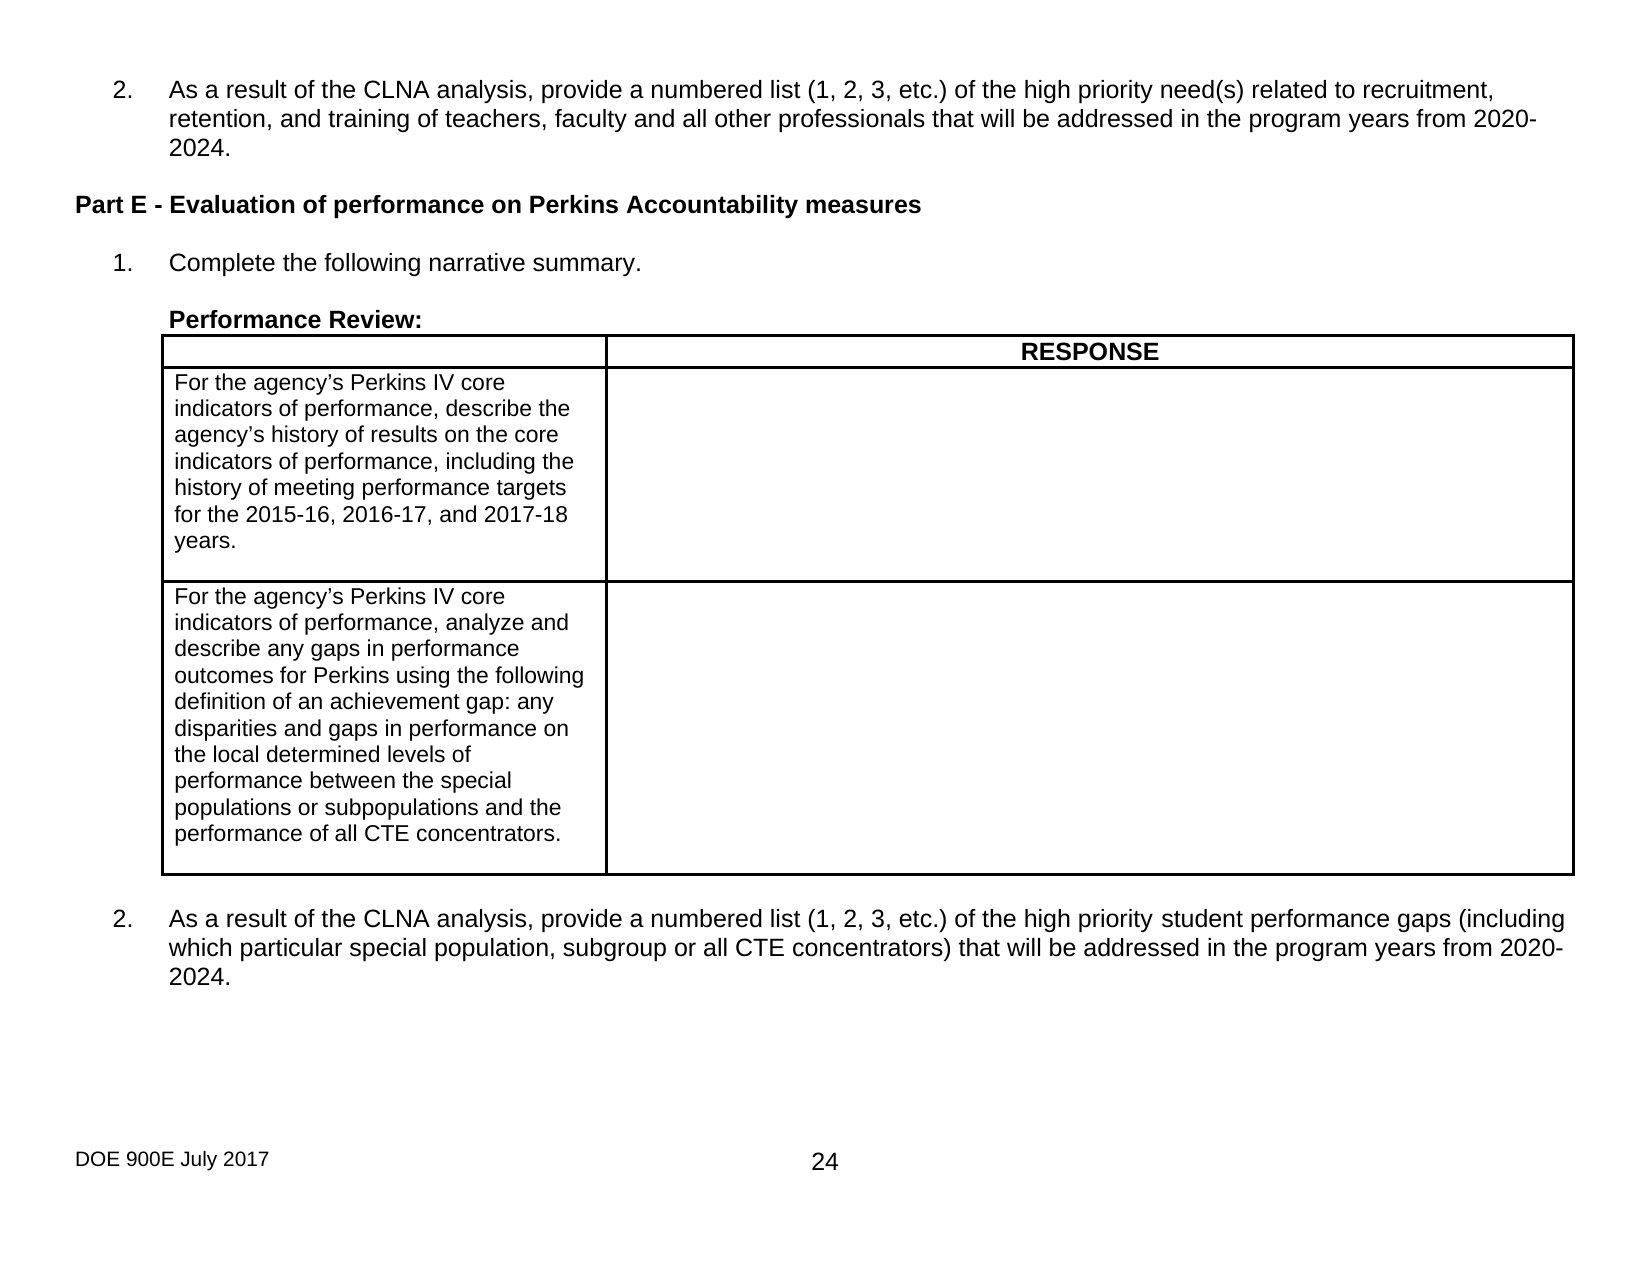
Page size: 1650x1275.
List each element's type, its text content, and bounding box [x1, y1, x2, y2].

text Performance Review: [75, 305, 1575, 334]
text Part E - Evaluation of performance on Perkins Accountability measures [75, 190, 1575, 219]
table_cell [608, 583, 1572, 873]
table_cell For the agency’s Perkins IV core indicators of performance, describe the agency’s history of results on the core indicators of performance, including the history of meeting performance targets for the 2015-16, 2016-17, and 2017-18 years. [164, 369, 605, 579]
table_header [164, 337, 605, 366]
table_cell [608, 369, 1572, 579]
text 2. As a result of the CLNA analysis, provide a numbered list (1, 2, 3, etc.) of the high priority need(s) related to recruitment, retention, and training of teachers, faculty and all other professionals that will be addressed in the program years from 2020-2024. [112, 75, 1575, 161]
table_cell For the agency’s Perkins IV core indicators of performance, analyze and describe any gaps in performance outcomes for Perkins using the following definition of an achievement gap: any disparities and gaps in performance on the local determined levels of performance between the special populations or subpopulations and the performance of all CTE concentrators. [164, 583, 605, 873]
text 2. As a result of the CLNA analysis, provide a numbered list (1, 2, 3, etc.) of the high priority student performance gaps (including which particular special population, subgroup or all CTE concentrators) that will be addressed in the program years from 2020-2024. [112, 904, 1575, 991]
text 1. Complete the following narrative summary. [112, 247, 1575, 276]
table_header RESPONSE [608, 337, 1572, 366]
